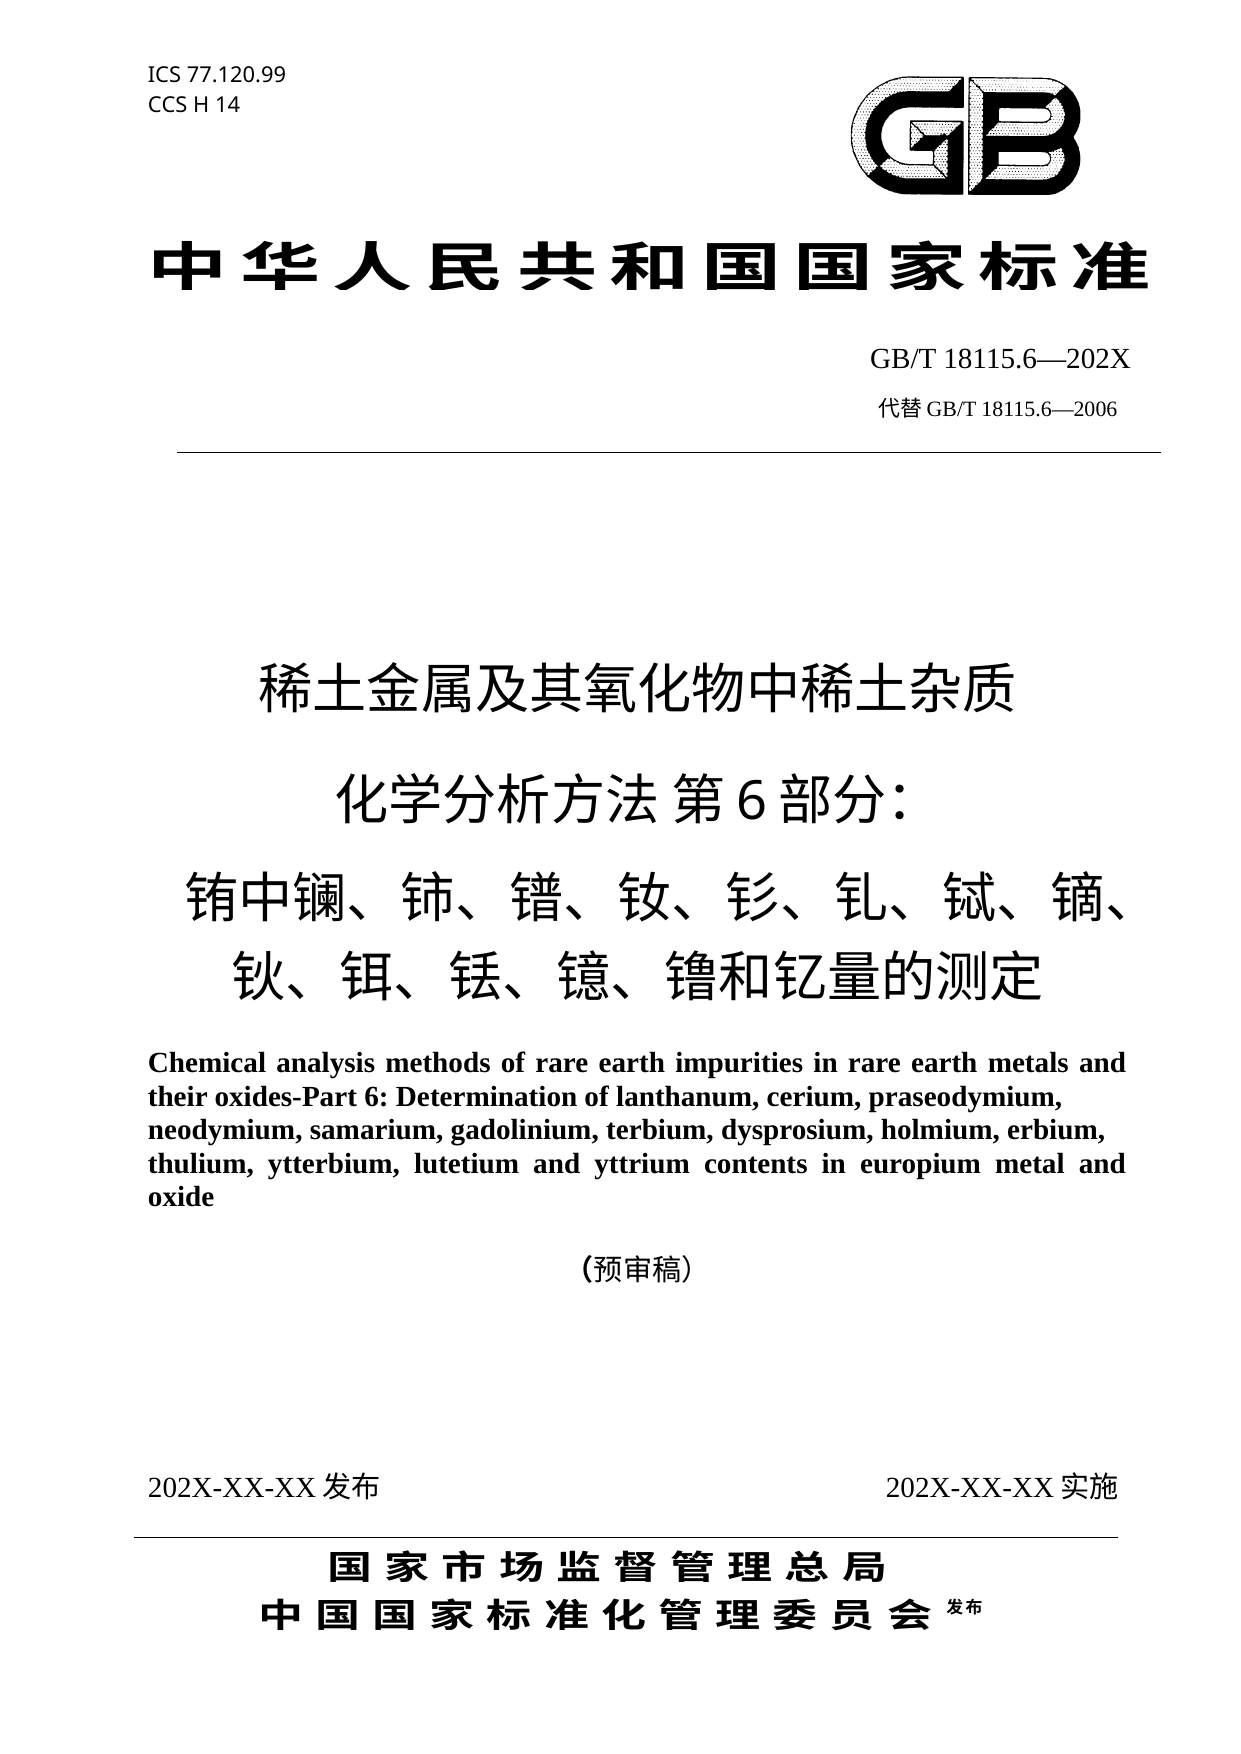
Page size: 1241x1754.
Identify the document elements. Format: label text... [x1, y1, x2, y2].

picture [850, 76, 1081, 195]
text 代替GB/T 18115.6—2006 [441, 391, 1152, 423]
text GB/T 18115.6—202X [441, 326, 1152, 391]
